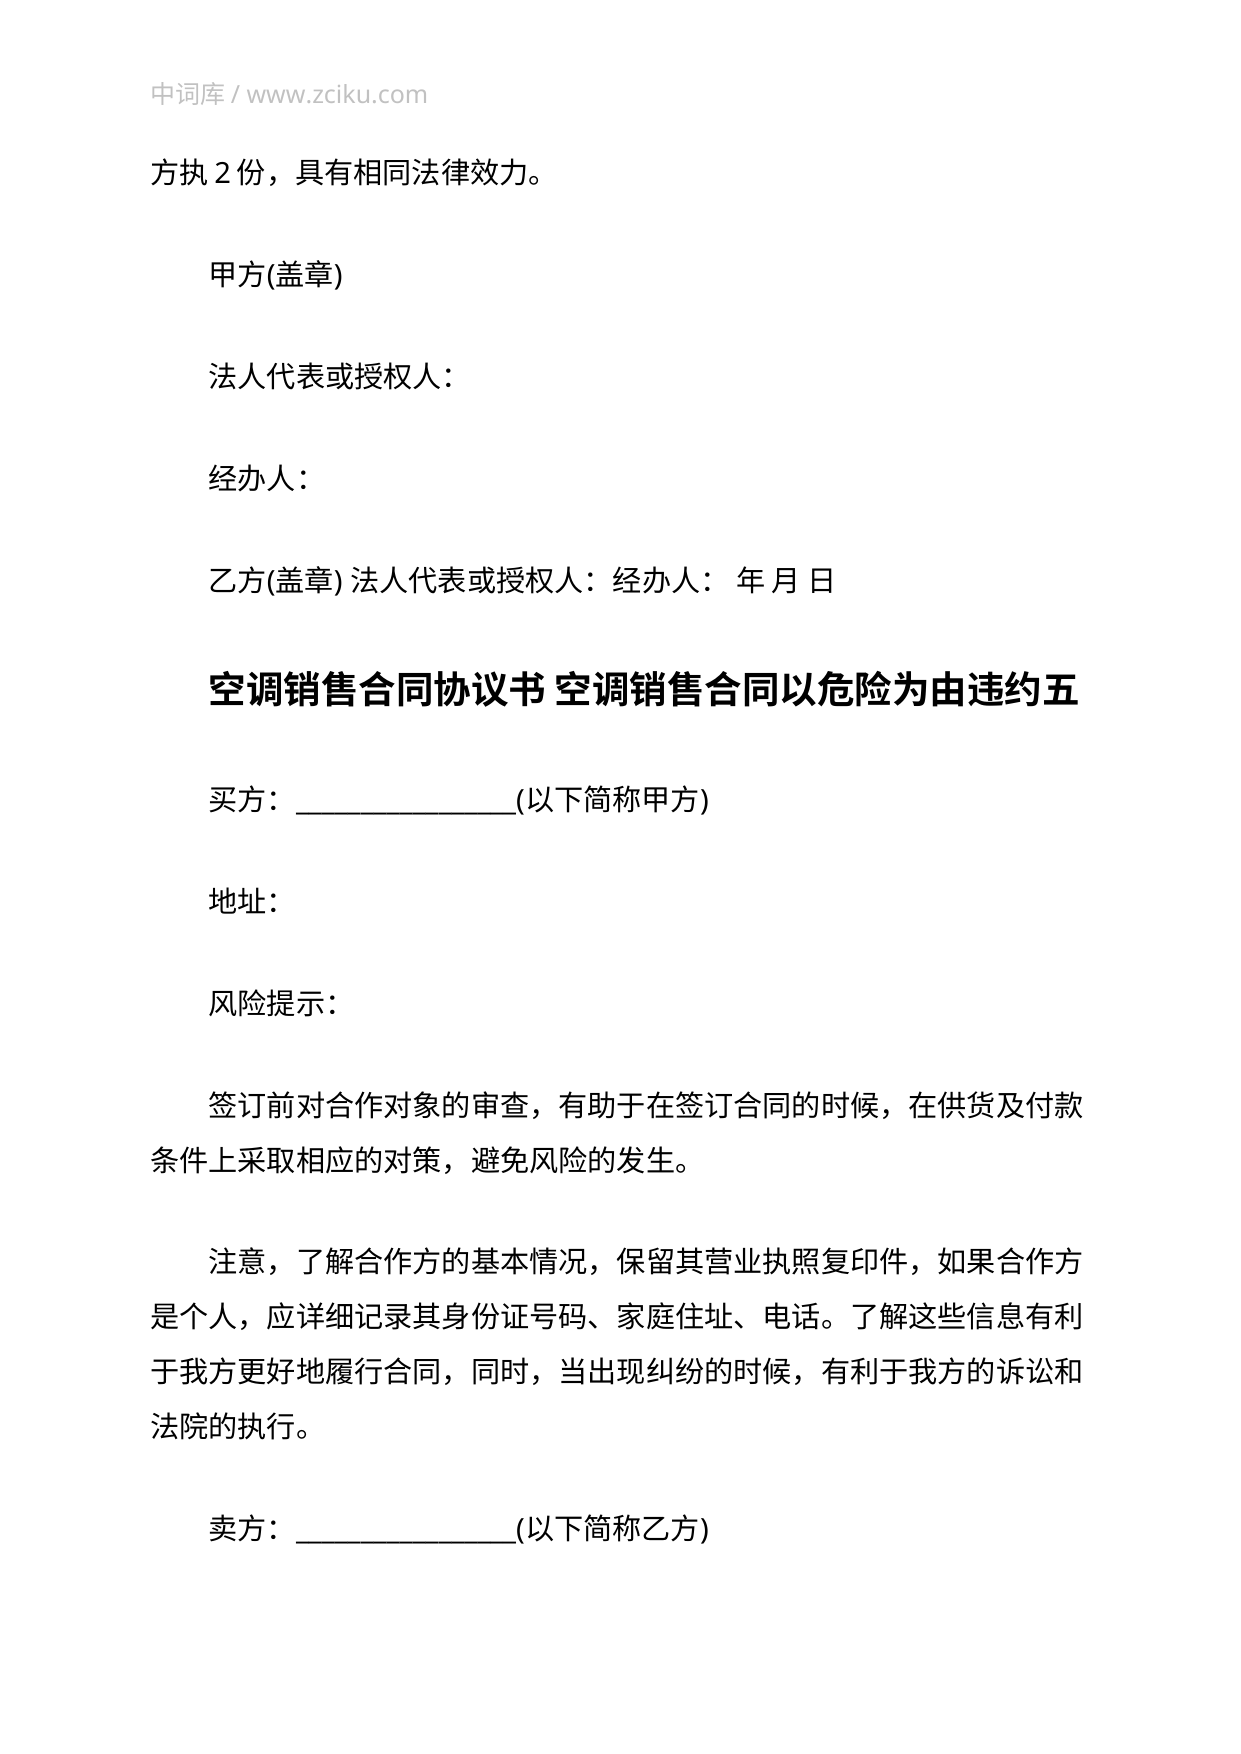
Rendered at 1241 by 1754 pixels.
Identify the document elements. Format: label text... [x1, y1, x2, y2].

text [150, 150, 1090, 192]
text 空调销售合同协议书 空调销售合同以危险为由违约五 [150, 659, 1090, 714]
text 乙方(盖章) 法人代表或授权人：经办人： 年 月 日 [150, 557, 1090, 600]
text 甲方(盖章) [150, 252, 1090, 294]
text 注意，了解合作方的基本情况，保留其营业执照复印件，如果合作方是个人，应详细记录其身份证号码、家庭住址、电话。了解这些信息有利于我方更好地履行合同，同时，当出现纠纷的时候，有利于我方的诉讼和法院的执行。 [150, 1239, 1090, 1446]
text 风险提示： [150, 981, 1090, 1023]
text 法人代表或授权人： [150, 354, 1090, 396]
text 经办人： [150, 456, 1090, 498]
text 地址： [150, 879, 1090, 921]
text 卖方：_________________(以下简称乙方) [150, 1506, 1090, 1548]
text 买方：_________________(以下简称甲方) [150, 777, 1090, 819]
text 签订前对合作对象的审查，有助于在签订合同的时候，在供货及付款条件上采取相应的对策，避免风险的发生。 [150, 1082, 1090, 1179]
